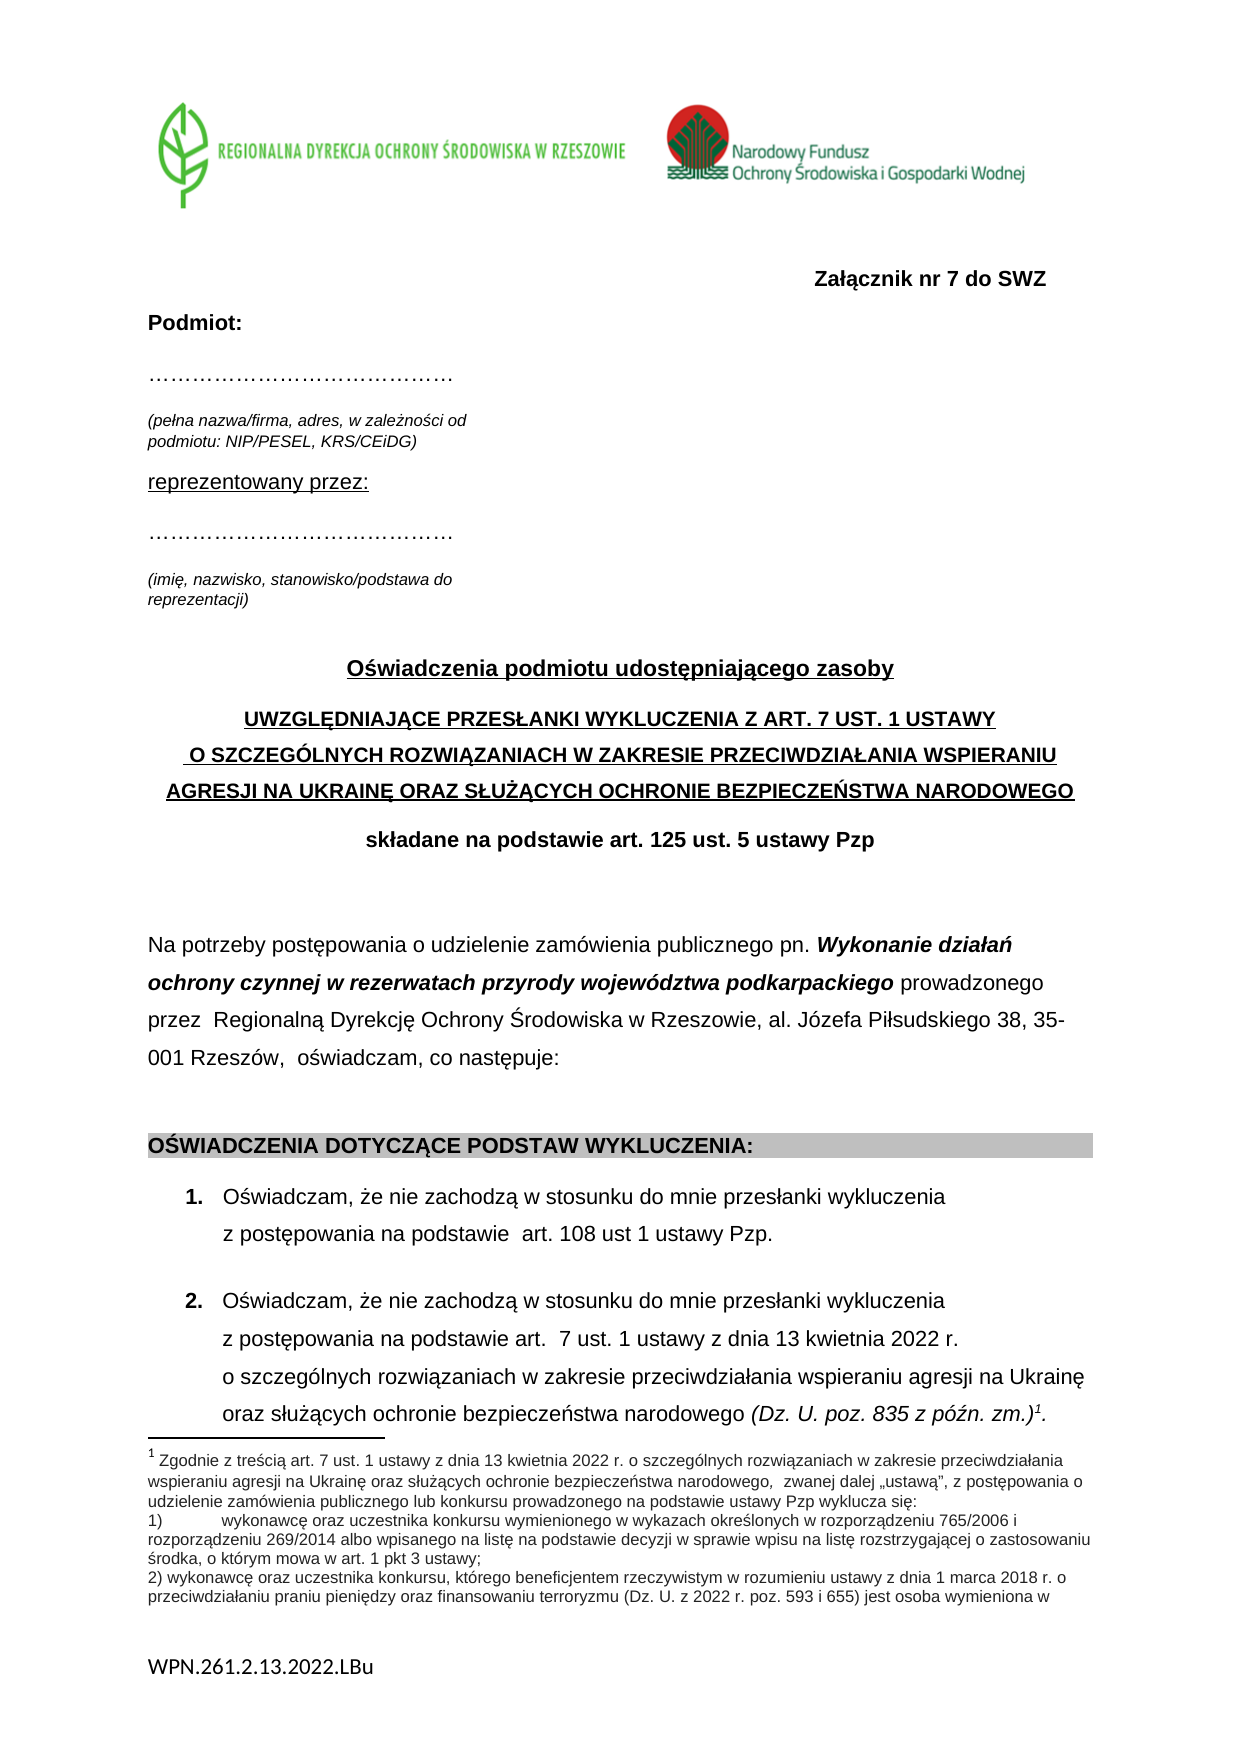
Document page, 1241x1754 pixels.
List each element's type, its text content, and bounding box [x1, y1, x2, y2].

text (imię, nazwisko, stanowisko/podstawa do reprezentacji) [148, 569, 472, 609]
text (pełna nazwa/firma, adres, w zależności od podmiotu: NIP/PESEL, KRS/CEiDG) [148, 411, 472, 451]
text …………………………………… [148, 360, 472, 386]
text Oświadczenia podmiotu udostępniającego zasoby [148, 655, 1093, 681]
text Na potrzeby postępowania o udzielenie zamówienia publicznego pn. Wykonanie działań ochrony czynnej w rezerwatach przyrody województwa podkarpackiego prowadzonego przez Regionalną Dyrekcję Ochrony Środowiska w Rzeszowie, al. Józefa Piłsudskiego 38, 35-001 Rzeszów, oświadczam, co następuje: [148, 932, 1093, 1070]
text UWZGLĘDNIAJĄCE PRZESŁANKI WYKLUCZENIA Z ART. 7 UST. 1 USTAWY o szczególnych rozwiązaniach w zakresie przeciwdziałania wspieraniu agresji na Ukrainę oraz służących ochronie bezpieczeństwa narodowego [148, 707, 1093, 802]
list Oświadczam, że nie zachodzą w stosunku do mnie przesłanki wykluczenia z postępowania na podstawie art. 7 ust. 1 ustawy z dnia 13 kwietnia 2022 r. o szczególnych rozwiązaniach w zakresie przeciwdziałania wspieraniu agresji na Ukrainę oraz służących ochronie bezpieczeństwa narodowego (Dz. U. poz. 835 z późn. zm.). [185, 1288, 1093, 1427]
text Załącznik nr 7 do SWZ [768, 266, 1093, 291]
text OŚWIADCZENIA DOTYCZĄCE PODSTAW WYKLUCZENIA: [148, 1133, 1093, 1158]
list Oświadczam, że nie zachodzą w stosunku do mnie przesłanki wykluczenia z postępowania na podstawie art. 108 ust 1 ustawy Pzp. [185, 1183, 1093, 1247]
text reprezentowany przez: [148, 469, 1093, 494]
text …………………………………… [148, 519, 472, 544]
text Podmiot: [148, 310, 1093, 335]
picture [147, 73, 1055, 216]
text składane na podstawie art. 125 ust. 5 ustawy Pzp [148, 827, 1093, 852]
